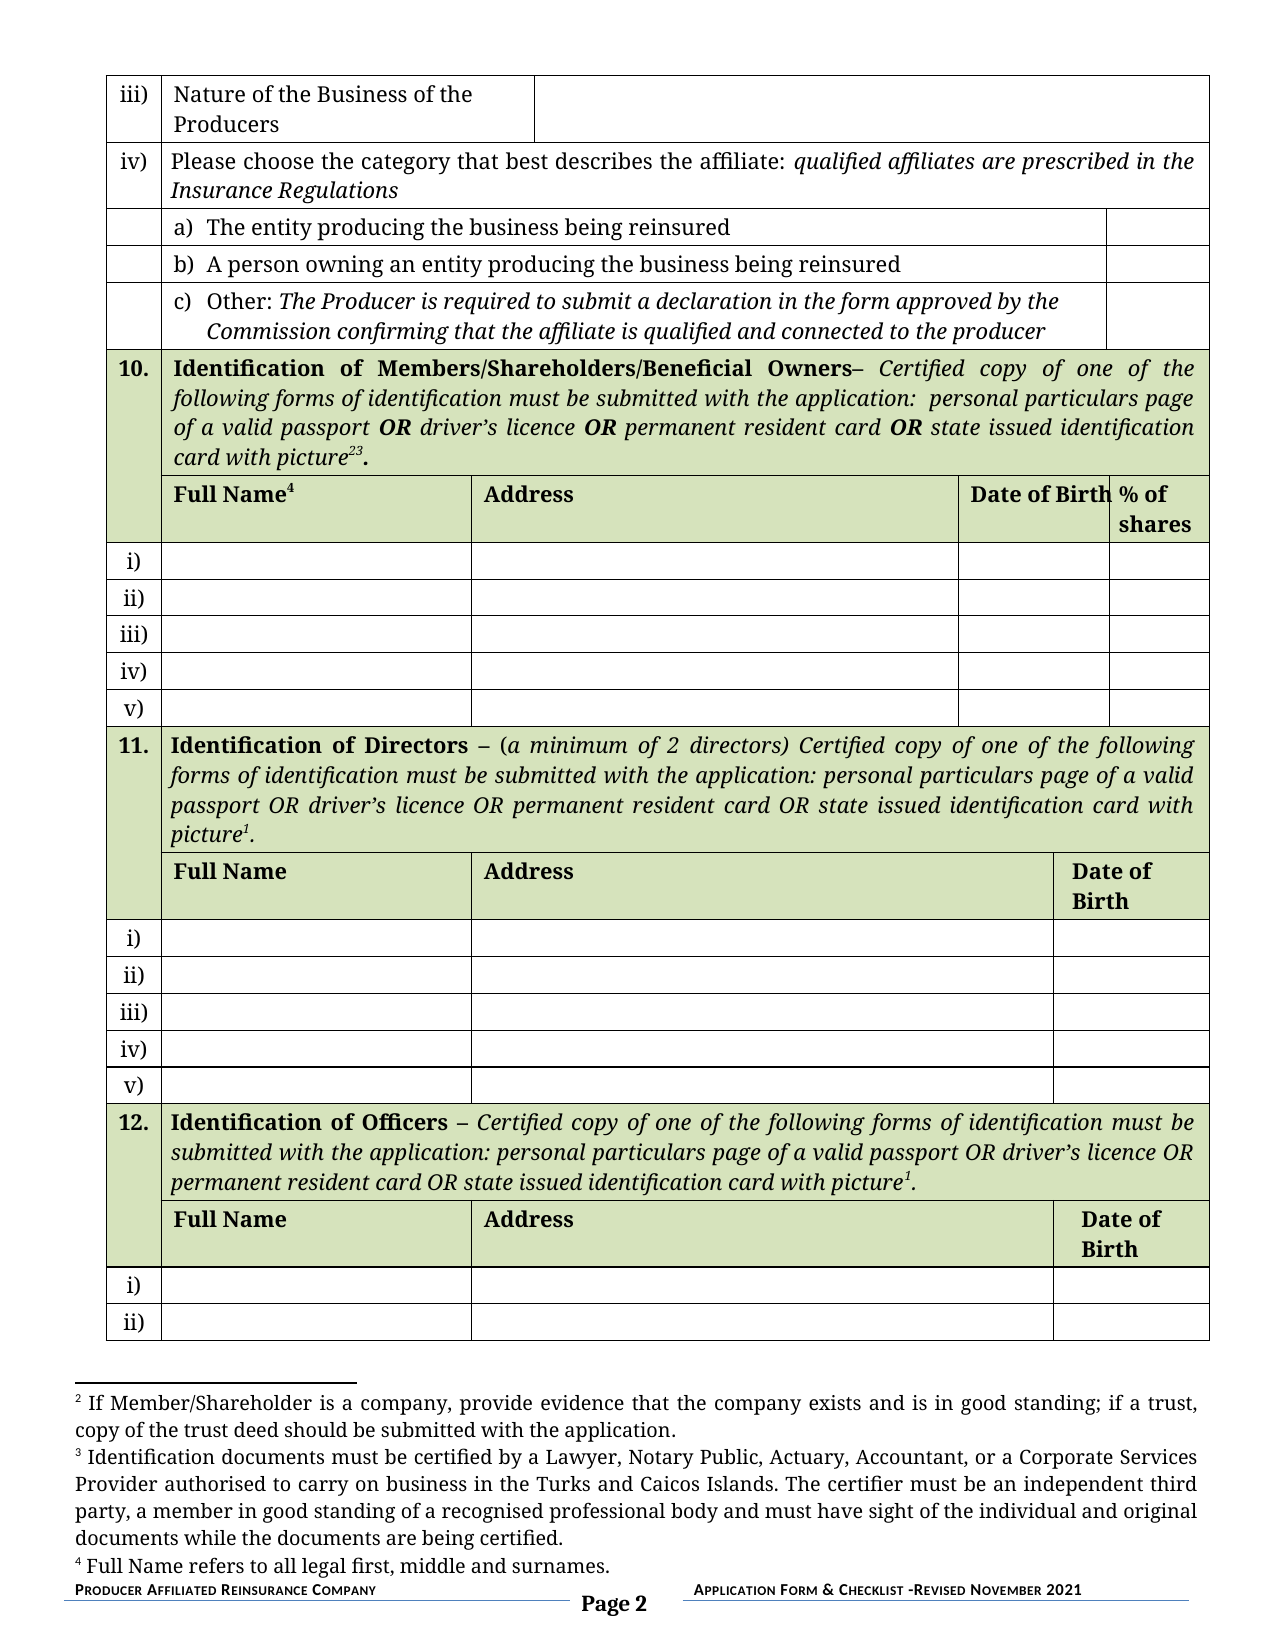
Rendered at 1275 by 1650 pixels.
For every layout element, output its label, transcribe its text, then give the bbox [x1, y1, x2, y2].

table_cell Address [472, 853, 1053, 919]
table_cell [1054, 957, 1209, 993]
table_cell [472, 920, 1053, 956]
table_cell [162, 994, 471, 1029]
table_cell Other: The Producer is required to submit a declaration in the form approved by the Commission confirming that the affiliate is qualified and connected to the producer [162, 283, 1106, 349]
table_cell [959, 543, 1109, 578]
table_cell [1110, 543, 1209, 578]
table_cell i) [107, 920, 161, 956]
table_cell iv) [107, 143, 161, 208]
table_cell Address [472, 1201, 1053, 1266]
table_cell [162, 1304, 471, 1340]
table_cell Date of Birth [959, 476, 1109, 542]
table_cell Date of Birth [1054, 853, 1209, 919]
table_cell [472, 1304, 1053, 1340]
table_cell [162, 957, 471, 993]
table_cell [107, 209, 161, 245]
table_cell [1054, 1068, 1209, 1103]
table_cell [472, 1268, 1053, 1303]
table_cell The entity producing the business being reinsured [162, 209, 1106, 245]
table_cell 12. [107, 1104, 161, 1266]
table_cell iv) [107, 1031, 161, 1066]
table_cell [535, 76, 1209, 142]
table_cell iii) [107, 616, 161, 652]
table_cell [162, 1268, 471, 1303]
table_cell Address [472, 476, 958, 542]
table_cell [1054, 1304, 1209, 1340]
table_cell v) [107, 690, 161, 726]
table_cell [1054, 920, 1209, 956]
table_cell [472, 543, 958, 578]
table_cell Full Name [162, 476, 471, 542]
table_cell iii) [107, 76, 161, 142]
table_cell [1107, 246, 1209, 282]
table_cell [162, 580, 471, 615]
table_cell iii) [107, 994, 161, 1029]
table_cell Identification of Members/Shareholders/Beneficial Owners– Certified copy of one of the following forms of identification must be submitted with the application: personal particulars page of a valid passport OR driver’s licence OR permanent resident card OR state issued identification card with picture. [162, 350, 1209, 475]
table_cell [162, 1031, 471, 1066]
table_cell [959, 616, 1109, 652]
table_cell [472, 690, 958, 726]
table_cell A person owning an entity producing the business being reinsured [162, 246, 1106, 282]
table_cell [1054, 1268, 1209, 1303]
table_cell [162, 920, 471, 956]
table_cell ii) [107, 580, 161, 615]
table_cell [472, 653, 958, 689]
table_cell Please choose the category that best describes the affiliate: qualified affiliates are prescribed in the Insurance Regulations [162, 143, 1209, 208]
table_cell [1110, 690, 1209, 726]
table_cell [959, 690, 1109, 726]
table_cell [959, 580, 1109, 615]
table_cell Date of Birth [1054, 1201, 1209, 1266]
table_cell [162, 543, 471, 578]
table_cell [162, 653, 471, 689]
table_cell [472, 957, 1053, 993]
table_cell [472, 1031, 1053, 1066]
table_cell % of shares [1110, 476, 1209, 542]
table_cell i) [107, 543, 161, 578]
table_cell v) [107, 1068, 161, 1103]
table_cell Identification of Officers – Certified copy of one of the following forms of identification must be submitted with the application: personal particulars page of a valid passport OR driver’s licence OR permanent resident card OR state issued identification card with picture1. [162, 1104, 1209, 1200]
table_cell [1110, 616, 1209, 652]
table_cell [1110, 653, 1209, 689]
table_cell [1107, 209, 1209, 245]
table_cell [1054, 1031, 1209, 1066]
table_cell [162, 1068, 471, 1103]
table_cell [472, 616, 958, 652]
table_cell [107, 246, 161, 282]
table_cell i) [107, 1268, 161, 1303]
table_cell 11. [107, 727, 161, 919]
table_cell ii) [107, 957, 161, 993]
table_cell 10. [107, 350, 161, 542]
table_cell [162, 616, 471, 652]
table_cell [472, 1068, 1053, 1103]
table_cell [1110, 580, 1209, 615]
table_cell [472, 580, 958, 615]
table_cell ii) [107, 1304, 161, 1340]
table_cell [959, 653, 1109, 689]
table_cell [472, 994, 1053, 1029]
table_cell Nature of the Business of the Producers [162, 76, 534, 142]
table_cell Identification of Directors – (a minimum of 2 directors) Certified copy of one of the following forms of identification must be submitted with the application: personal particulars page of a valid passport OR driver’s licence OR permanent resident card OR state issued identification card with picture1. [162, 727, 1209, 852]
table_cell [1107, 283, 1209, 349]
table_cell iv) [107, 653, 161, 689]
table_cell Full Name [162, 1201, 471, 1266]
table_cell [1054, 994, 1209, 1029]
table_cell [107, 283, 161, 349]
table_cell [162, 690, 471, 726]
table_cell Full Name [162, 853, 471, 919]
